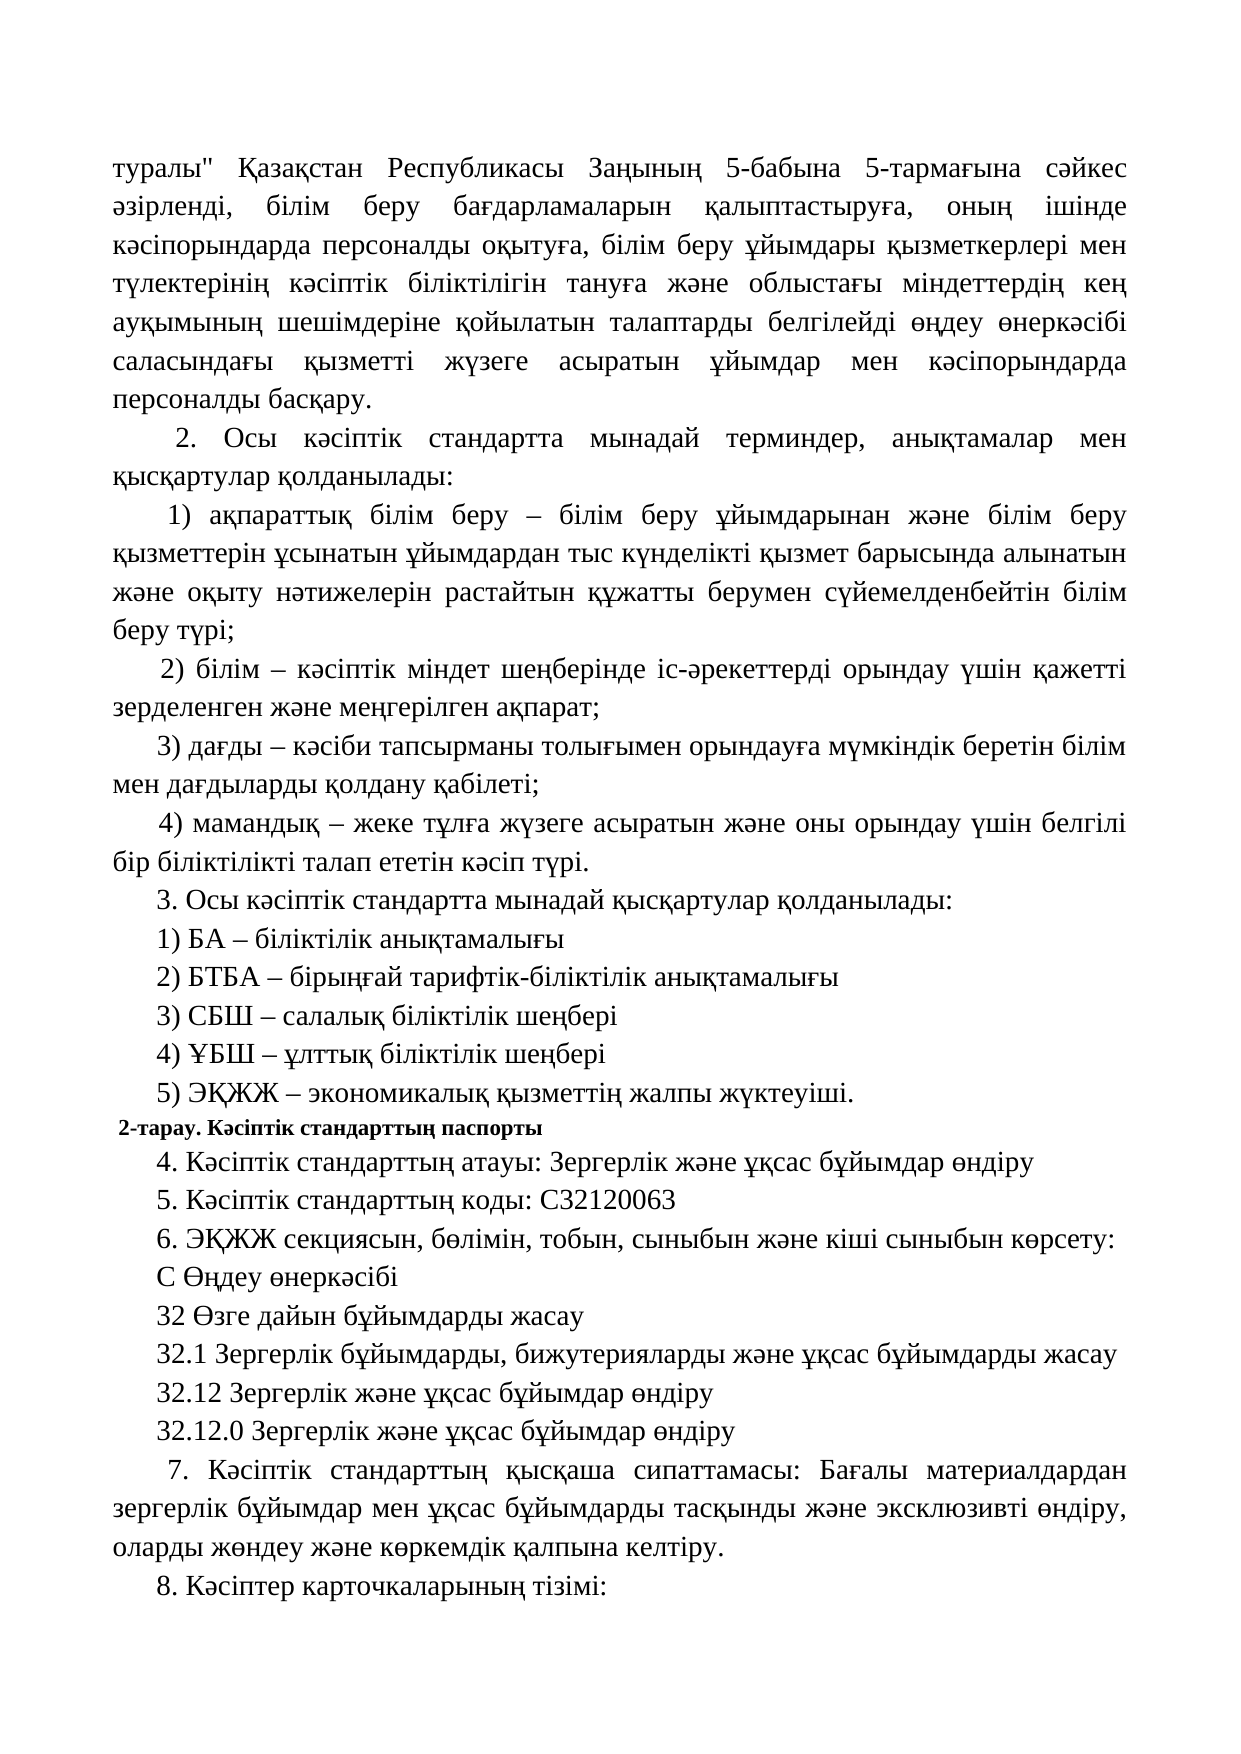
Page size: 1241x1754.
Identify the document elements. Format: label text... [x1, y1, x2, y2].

text 3) дағды – кәсіби тапсырманы толығымен орындауға мүмкіндік беретін білім мен дағдыларды қолдану қабілеті; [112, 728, 1128, 800]
text 4) мамандық – жеке тұлға жүзеге асыратын және оны орындау үшін белгілі бір біліктілікті талап ететін кәсіп түрі. [112, 805, 1128, 877]
text 2-тарау. Кәсіптік стандарттың паспорты [112, 1113, 1128, 1140]
text 4) ҰБШ – ұлттық біліктілік шеңбері [112, 1036, 1128, 1070]
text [112, 150, 1128, 415]
text 1) ақпараттық білім беру – білім беру ұйымдарынан және білім беру қызметтерін ұсынатын ұйымдардан тыс күнделікті қызмет барысында алынатын және оқыту нәтижелерін растайтын құжатты берумен сүйемелденбейтін білім беру түрі; [112, 497, 1128, 646]
text 32.1 Зергерлік бұйымдарды, бижутерияларды және ұқсас бұйымдарды жасау [112, 1336, 1128, 1370]
text 3) СБШ – салалық біліктілік шеңбері [112, 998, 1128, 1031]
text 6. ЭҚЖЖ секциясын, бөлімін, тобын, сыныбын және кіші сыныбын көрсету: [112, 1221, 1128, 1254]
text 2) БТБА – бірыңғай тарифтік-біліктілік анықтамалығы [112, 959, 1128, 993]
text 32.12 Зергерлік және ұқсас бұйымдар өндіру [112, 1375, 1128, 1408]
text 3. Осы кәсіптік стандартта мынадай қысқартулар қолданылады: [112, 882, 1128, 916]
text 32 Өзге дайын бұйымдарды жасау [112, 1298, 1128, 1331]
text 5. Кәсіптік стандарттың коды: C32120063 [112, 1182, 1128, 1216]
text C Өңдеу өнеркәсібі [112, 1259, 1128, 1293]
text 5) ЭҚЖЖ – экономикалық қызметтің жалпы жүктеуіші. [112, 1075, 1128, 1108]
text 8. Кәсіптер карточкаларының тізімі: [112, 1568, 1128, 1601]
text 2) білім – кәсіптік міндет шеңберінде іс-әрекеттерді орындау үшін қажетті зерделенген және меңгерілген ақпарат; [112, 651, 1128, 723]
text 2. Осы кәсіптік стандартта мынадай терминдер, анықтамалар мен қысқартулар қолданылады: [112, 420, 1128, 492]
text 32.12.0 Зергерлік және ұқсас бұйымдар өндіру [112, 1413, 1128, 1447]
text 4. Кәсіптік стандарттың атауы: Зергерлік және ұқсас бұйымдар өндіру [112, 1144, 1128, 1177]
text 1) БА – біліктілік анықтамалығы [112, 921, 1128, 954]
text 7. Кәсіптік стандарттың қысқаша сипаттамасы: Бағалы материалдардан зергерлік бұйымдар мен ұқсас бұйымдарды тасқынды және эксклюзивті өндіру, оларды жөндеу және көркемдік қалпына келтіру. [112, 1452, 1128, 1563]
